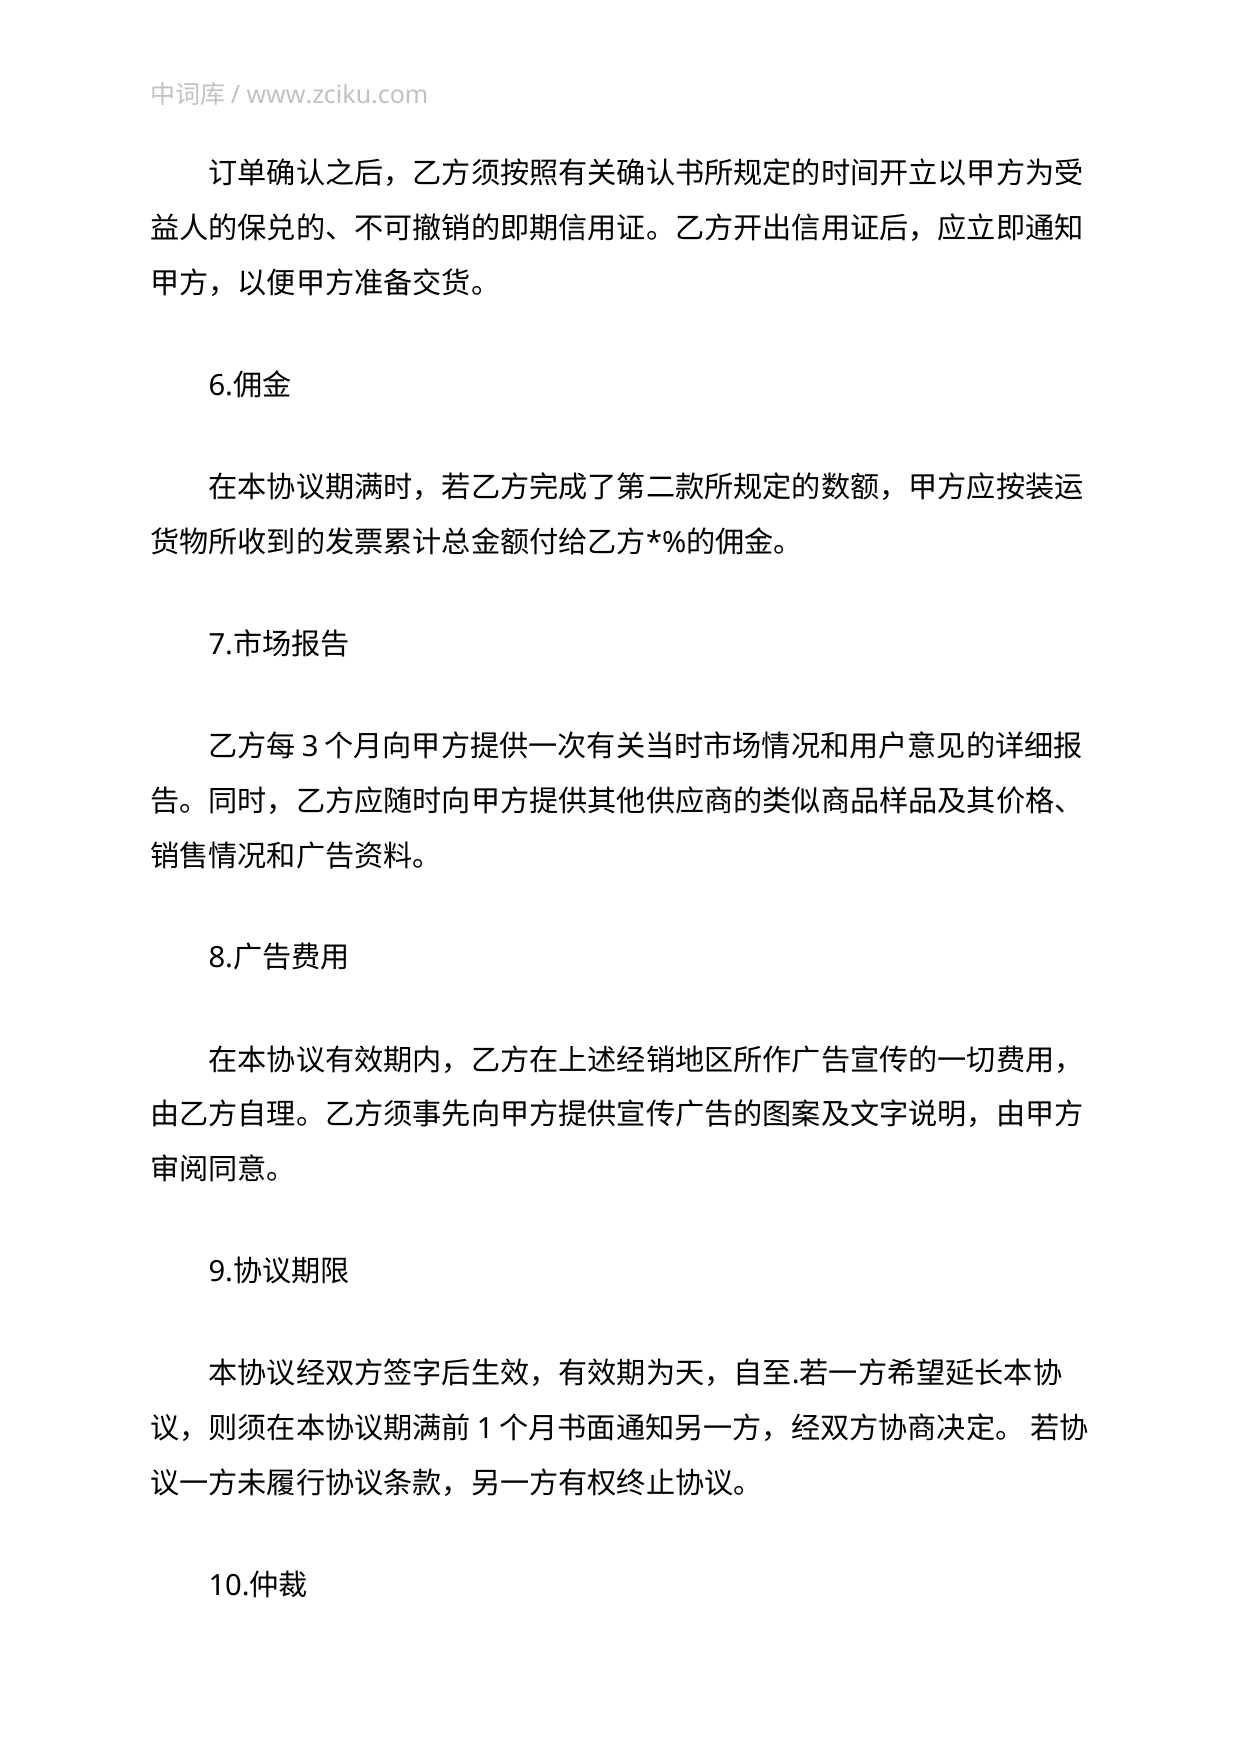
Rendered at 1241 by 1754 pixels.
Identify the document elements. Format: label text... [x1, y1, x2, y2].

text 6.佣金 [150, 362, 1090, 404]
text 在本协议有效期内，乙方在上述经销地区所作广告宣传的一切费用，由乙方自理。乙方须事先向甲方提供宣传广告的图案及文字说明，由甲方审阅同意。 [150, 1036, 1090, 1188]
text 9.协议期限 [150, 1248, 1090, 1290]
text 订单确认之后，乙方须按照有关确认书所规定的时间开立以甲方为受益人的保兑的、不可撤销的即期信用证。乙方开出信用证后，应立即通知甲方，以便甲方准备交货。 [150, 150, 1090, 302]
text 在本协议期满时，若乙方完成了第二款所规定的数额，甲方应按装运货物所收到的发票累计总金额付给乙方*%的佣金。 [150, 463, 1090, 561]
text 8.广告费用 [150, 934, 1090, 976]
text 乙方每3个月向甲方提供一次有关当时市场情况和用户意见的详细报告。同时，乙方应随时向甲方提供其他供应商的类似商品样品及其价格、销售情况和广告资料。 [150, 722, 1090, 874]
text 10.仲裁 [150, 1561, 1090, 1604]
text 7.市场报告 [150, 620, 1090, 663]
text 本协议经双方签字后生效，有效期为天，自至.若一方希望延长本协议，则须在本协议期满前1个月书面通知另一方，经双方协商决定。 若协议一方未履行协议条款，另一方有权终止协议。 [150, 1349, 1090, 1502]
